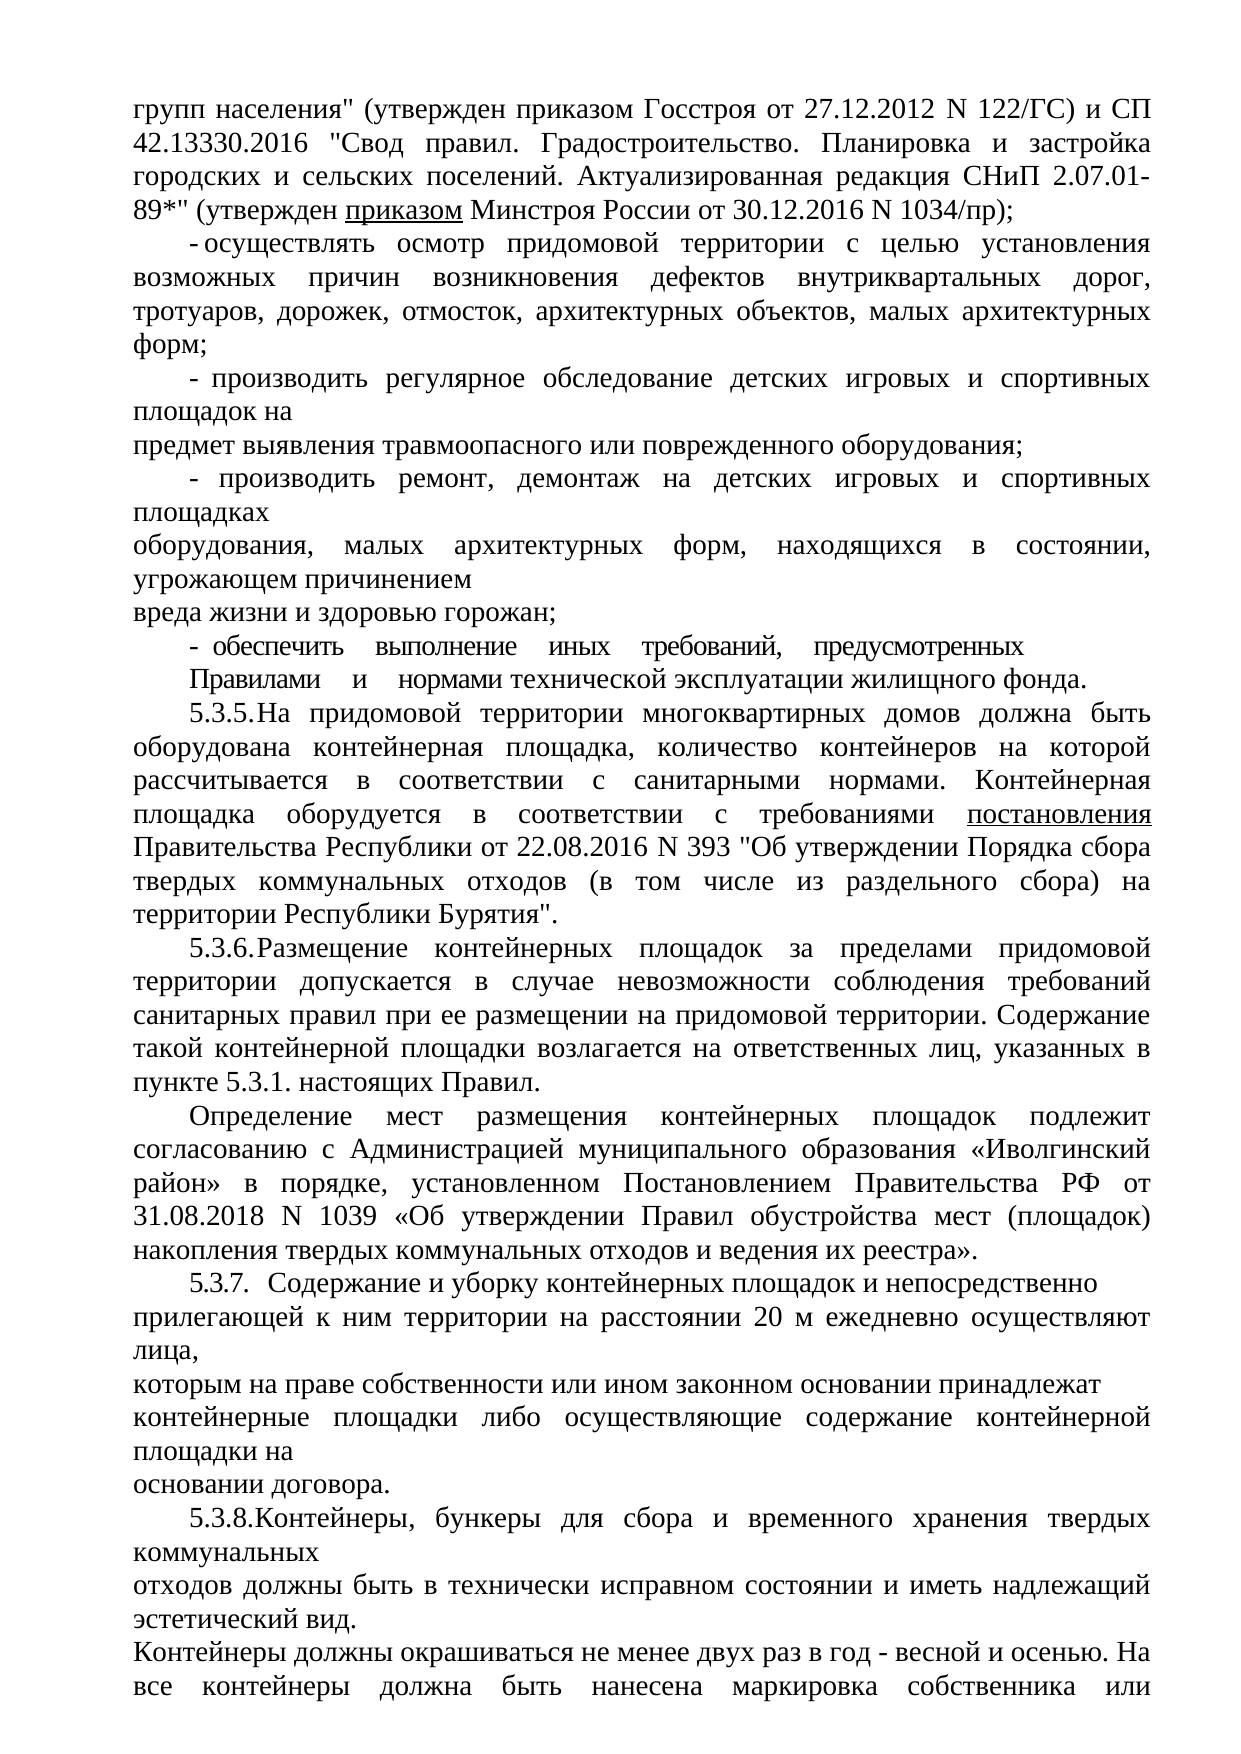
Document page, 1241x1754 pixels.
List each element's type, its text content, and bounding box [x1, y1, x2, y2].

text - производить регулярное обследование детских игровых и спортивных площадок на предмет выявления травмоопасного или поврежденного оборудования; [133, 360, 1151, 460]
text - обеспечить выполнение иных требований, предусмотренных Правилами и нормами технической эксплуатации жилищного фонда. [189, 628, 1152, 695]
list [133, 91, 1152, 226]
list На придомовой территории многоквартирных домов должна быть оборудована контейнерная площадка, количество контейнеров на которой рассчитывается в соответствии с санитарными нормами. Контейнерная площадка оборудуется в соответствии с требованиями постановления Правительства Республики от 22.08.2016 N 393 "Об утверждении Порядка сбора твердых коммунальных отходов (в том числе из раздельного сбора) на территории Республики Бурятия". [133, 695, 1152, 930]
text Определение мест размещения контейнерных площадок подлежит согласованию с Администрацией муниципального образования «Иволгинский район» в порядке, установленном Постановлением Правительства РФ от 31.08.2018 N 1039 «Об утверждении Правил обустройства мест (площадок) накопления твердых коммунальных отходов и ведения их реестра». [133, 1098, 1152, 1265]
list осуществлять осмотр придомовой территории с целью установления возможных причин возникновения дефектов внутриквартальных дорог, тротуаров, дорожек, отмосток, архитектурных объектов, малых архитектурных форм; [133, 226, 1151, 360]
text - производить ремонт, демонтаж на детских игровых и спортивных площадках оборудования, малых архитектурных форм, находящихся в состоянии, угрожающем причинением вреда жизни и здоровью горожан; [133, 460, 1152, 628]
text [133, 1500, 1152, 1701]
text 5.3.7. Содержание и уборку контейнерных площадок и непосредственно прилегающей к ним территории на расстоянии 20 м ежедневно осуществляют лица, которым на праве собственности или ином законном основании принадлежат контейнерные площадки либо осуществляющие содержание контейнерной площадки на основании договора. [133, 1265, 1152, 1500]
list Размещение контейнерных площадок за пределами придомовой территории допускается в случае невозможности соблюдения требований санитарных правил при ее размещении на придомовой территории. Содержание такой контейнерной площадки возлагается на ответственных лиц, указанных в пункте 5.3.1. настоящих Правил. [133, 930, 1152, 1098]
